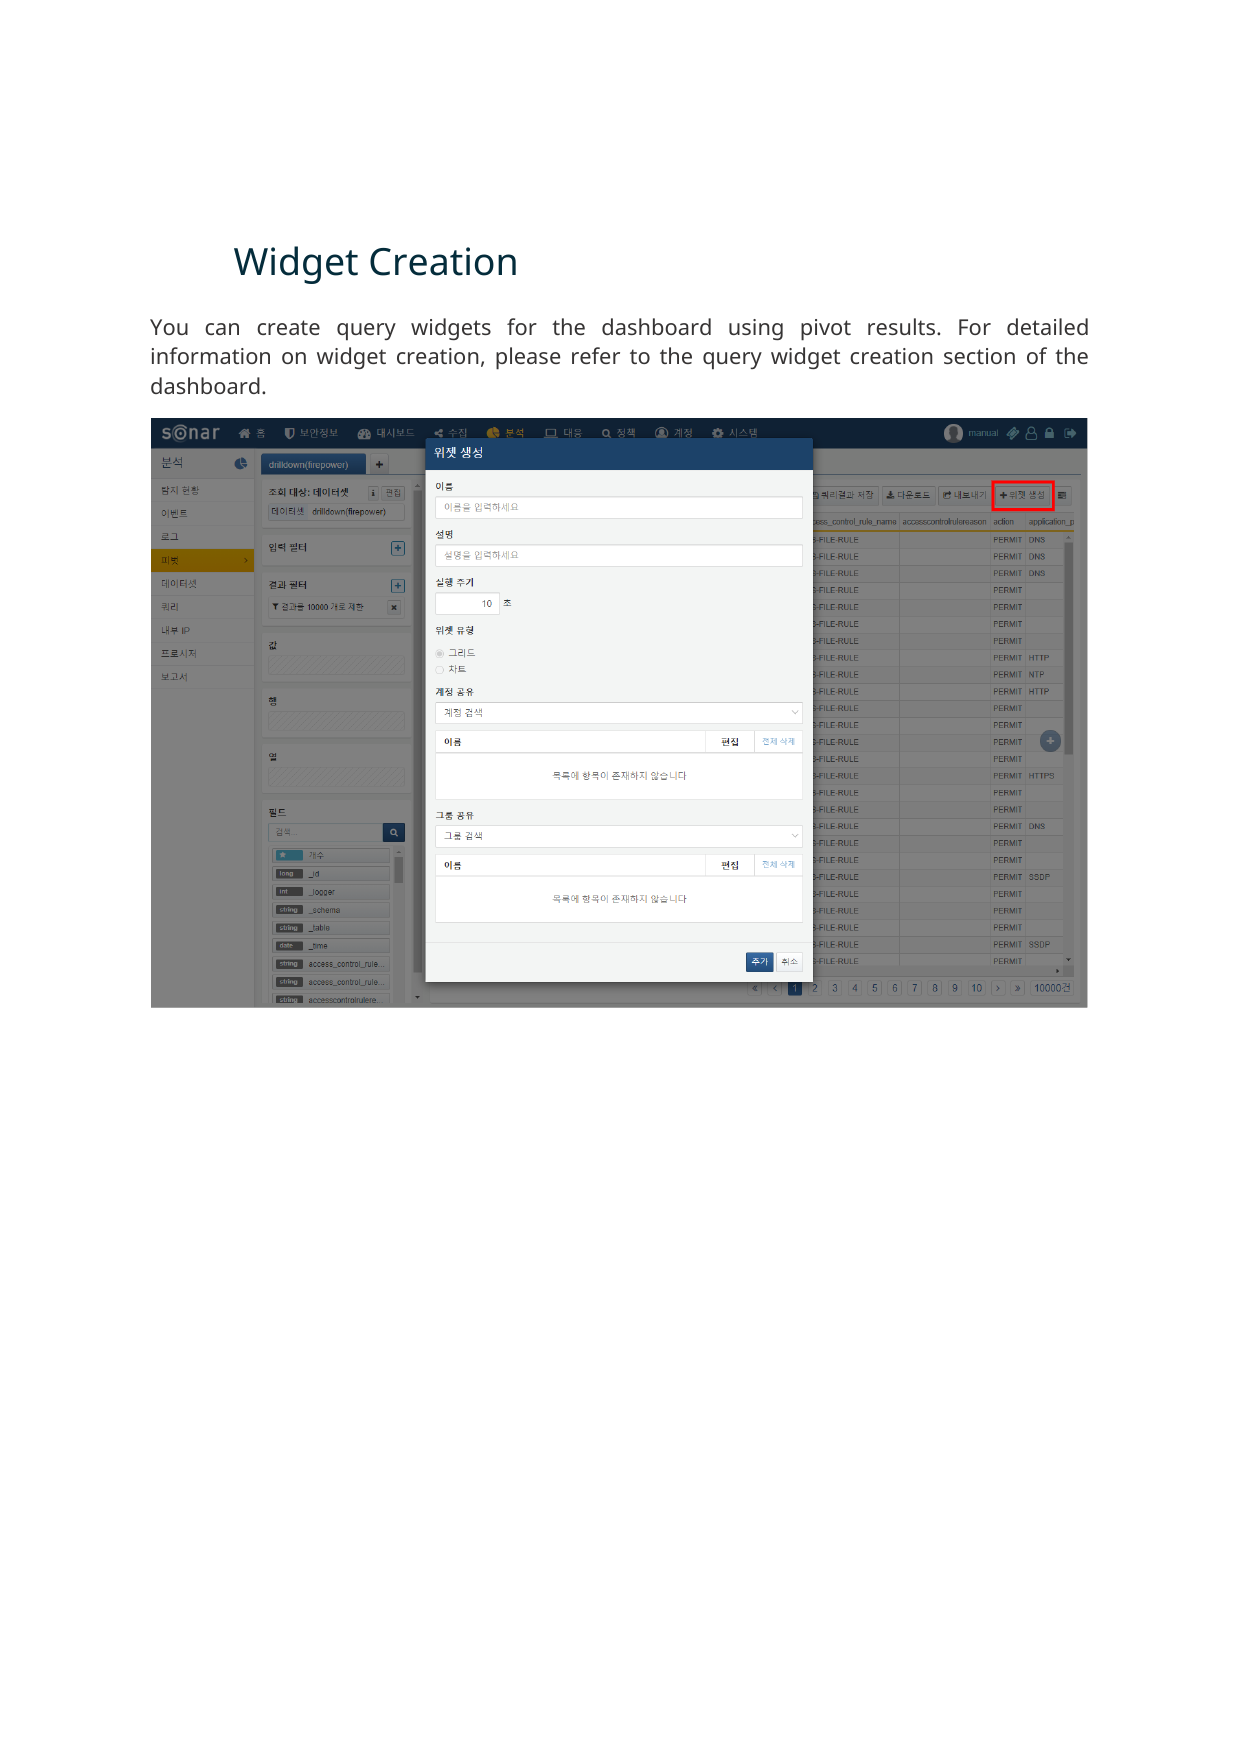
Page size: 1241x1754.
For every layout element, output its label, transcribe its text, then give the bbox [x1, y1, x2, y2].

picture [150, 417, 1088, 1008]
subtitle Widget Creation [150, 236, 1090, 287]
text You can create query widgets for the dashboard using pivot results. For detailed information on widget creation, please refer to the query widget creation section of the dashboard. [150, 312, 1090, 401]
